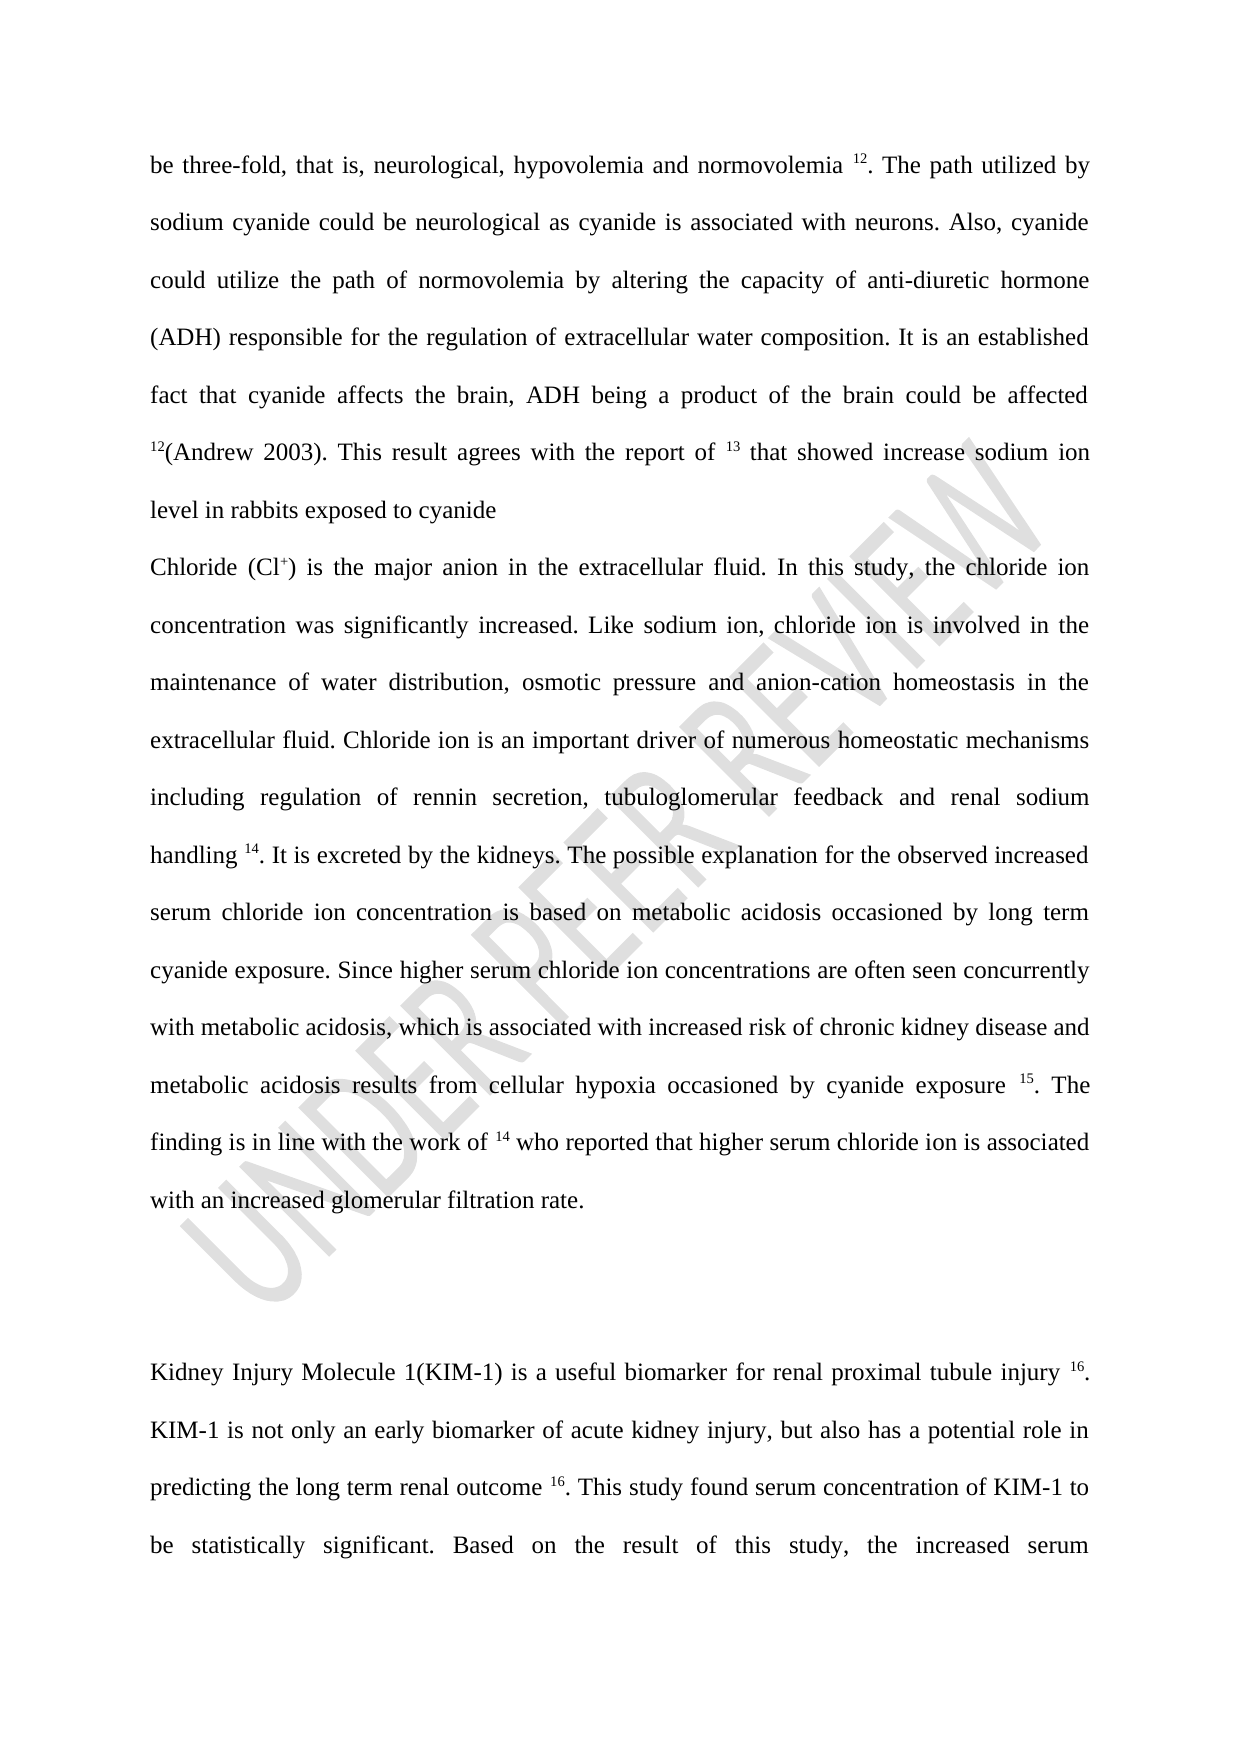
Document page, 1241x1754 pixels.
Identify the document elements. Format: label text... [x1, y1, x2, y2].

text Chloride (Cl+) is the major anion in the extracellular fluid. In this study, the chloride ion concentration was significantly increased. Like sodium ion, chloride ion is involved in the maintenance of water distribution, osmotic pressure and anion-cation homeostasis in the extracellular fluid. Chloride ion is an important driver of numerous homeostatic mechanisms including regulation of rennin secretion, tubuloglomerular feedback and renal sodium handling 14. It is excreted by the kidneys. The possible explanation for the observed increased serum chloride ion concentration is based on metabolic acidosis occasioned by long term cyanide exposure. Since higher serum chloride ion concentrations are often seen concurrently with metabolic acidosis, which is associated with increased risk of chronic kidney disease and metabolic acidosis results from cellular hypoxia occasioned by cyanide exposure 15. The finding is in line with the work of 14 who reported that higher serum chloride ion is associated with an increased glomerular filtration rate. [150, 552, 1090, 1214]
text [150, 1357, 1090, 1559]
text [150, 150, 1090, 524]
